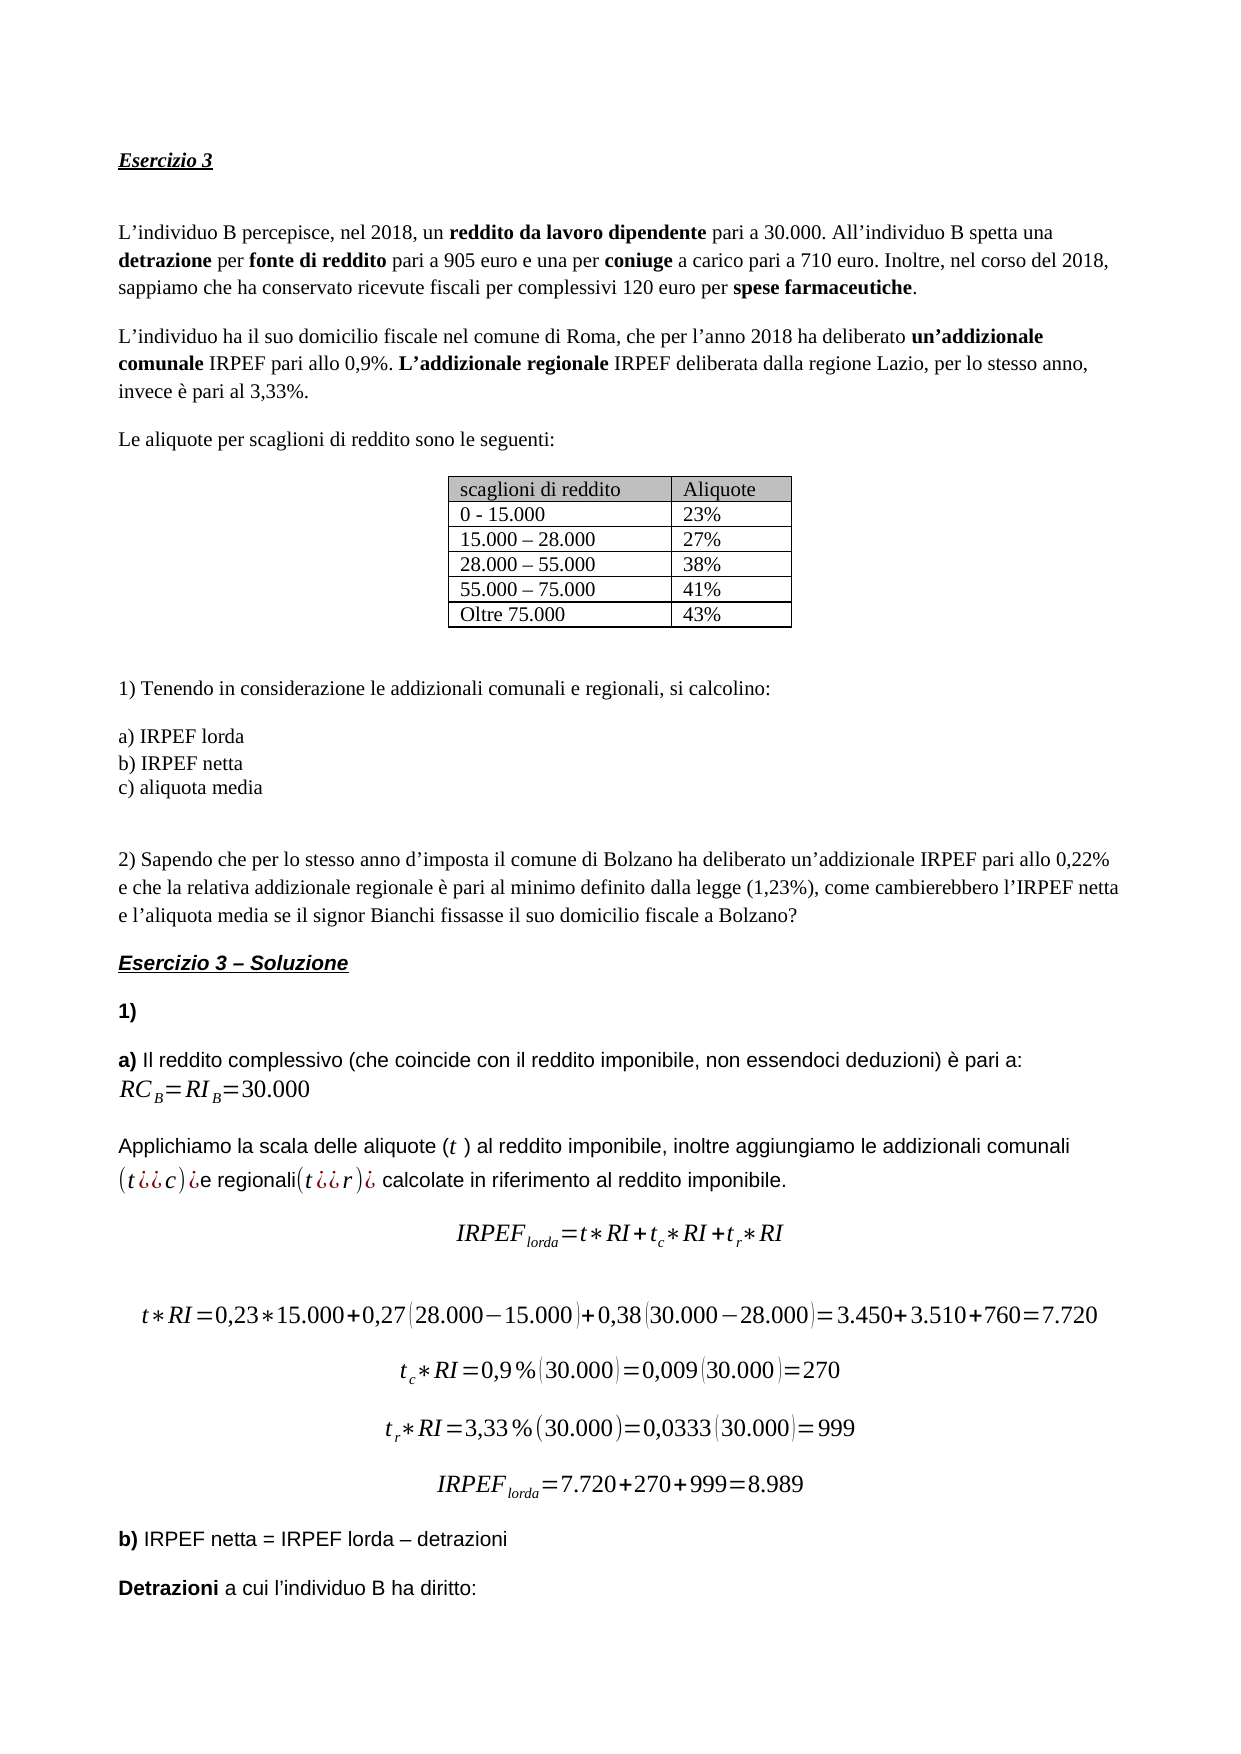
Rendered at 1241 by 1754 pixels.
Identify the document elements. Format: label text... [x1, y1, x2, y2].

text Applichiamo la scala delle aliquote ( ) al reddito imponibile, inoltre aggiungiamo le addizionali comunali e regionali calcolate in riferimento al reddito imponibile. [118, 1132, 1122, 1195]
table_cell 28.000 – 55.000 [449, 552, 671, 576]
text b) IRPEF netta [118, 751, 1122, 775]
table_cell 38% [672, 552, 791, 576]
text Detrazioni a cui l’individuo B ha diritto: [118, 1576, 1122, 1599]
text L’individuo ha il suo domicilio fiscale nel comune di Roma, che per l’anno 2018 ha deliberato un’addizionale comunale IRPEF pari allo 0,9%. L’addizionale regionale IRPEF deliberata dalla regione Lazio, per lo stesso anno, invece è pari al 3,33%. [118, 324, 1122, 403]
table_cell 41% [672, 577, 791, 601]
text L’individuo B percepisce, nel 2018, un reddito da lavoro dipendente pari a 30.000. All’individuo B spetta una detrazione per fonte di reddito pari a 905 euro e una per coniuge a carico pari a 710 euro. Inoltre, nel corso del 2018, sappiamo che ha conservato ricevute fiscali per complessivi 120 euro per spese farmaceutiche. [118, 220, 1122, 299]
text Esercizio 3 [118, 148, 1122, 172]
table_cell 43% [672, 603, 791, 626]
table_cell 55.000 – 75.000 [449, 577, 671, 601]
text c) aliquota media [118, 775, 1122, 799]
table_cell Oltre 75.000 [449, 603, 671, 626]
text Le aliquote per scaglioni di reddito sono le seguenti: [118, 427, 1122, 451]
text 1) Tenendo in considerazione le addizionali comunali e regionali, si calcolino: [118, 676, 1122, 700]
text Esercizio 3 – Soluzione [118, 951, 1122, 975]
table_cell 27% [672, 527, 791, 551]
table_header Aliquote [672, 477, 791, 501]
text a) IRPEF lorda [118, 724, 1122, 748]
table_cell 0 - 15.000 [449, 502, 671, 526]
text b) IRPEF netta = IRPEF lorda – detrazioni [118, 1527, 1122, 1551]
table_cell 23% [672, 502, 791, 526]
table_cell 15.000 – 28.000 [449, 527, 671, 551]
table_header scaglioni di reddito [449, 477, 671, 501]
text 1) [118, 999, 1122, 1023]
text 2) Sapendo che per lo stesso anno d’imposta il comune di Bolzano ha deliberato un’addizionale IRPEF pari allo 0,22% e che la relativa addizionale regionale è pari al minimo definito dalla legge (1,23%), come cambierebbero l’IRPEF netta e l’aliquota media se il signor Bianchi fissasse il suo domicilio fiscale a Bolzano? [118, 847, 1122, 927]
text a) Il reddito complessivo (che coincide con il reddito imponibile, non essendoci deduzioni) è pari a: [118, 1048, 1122, 1107]
